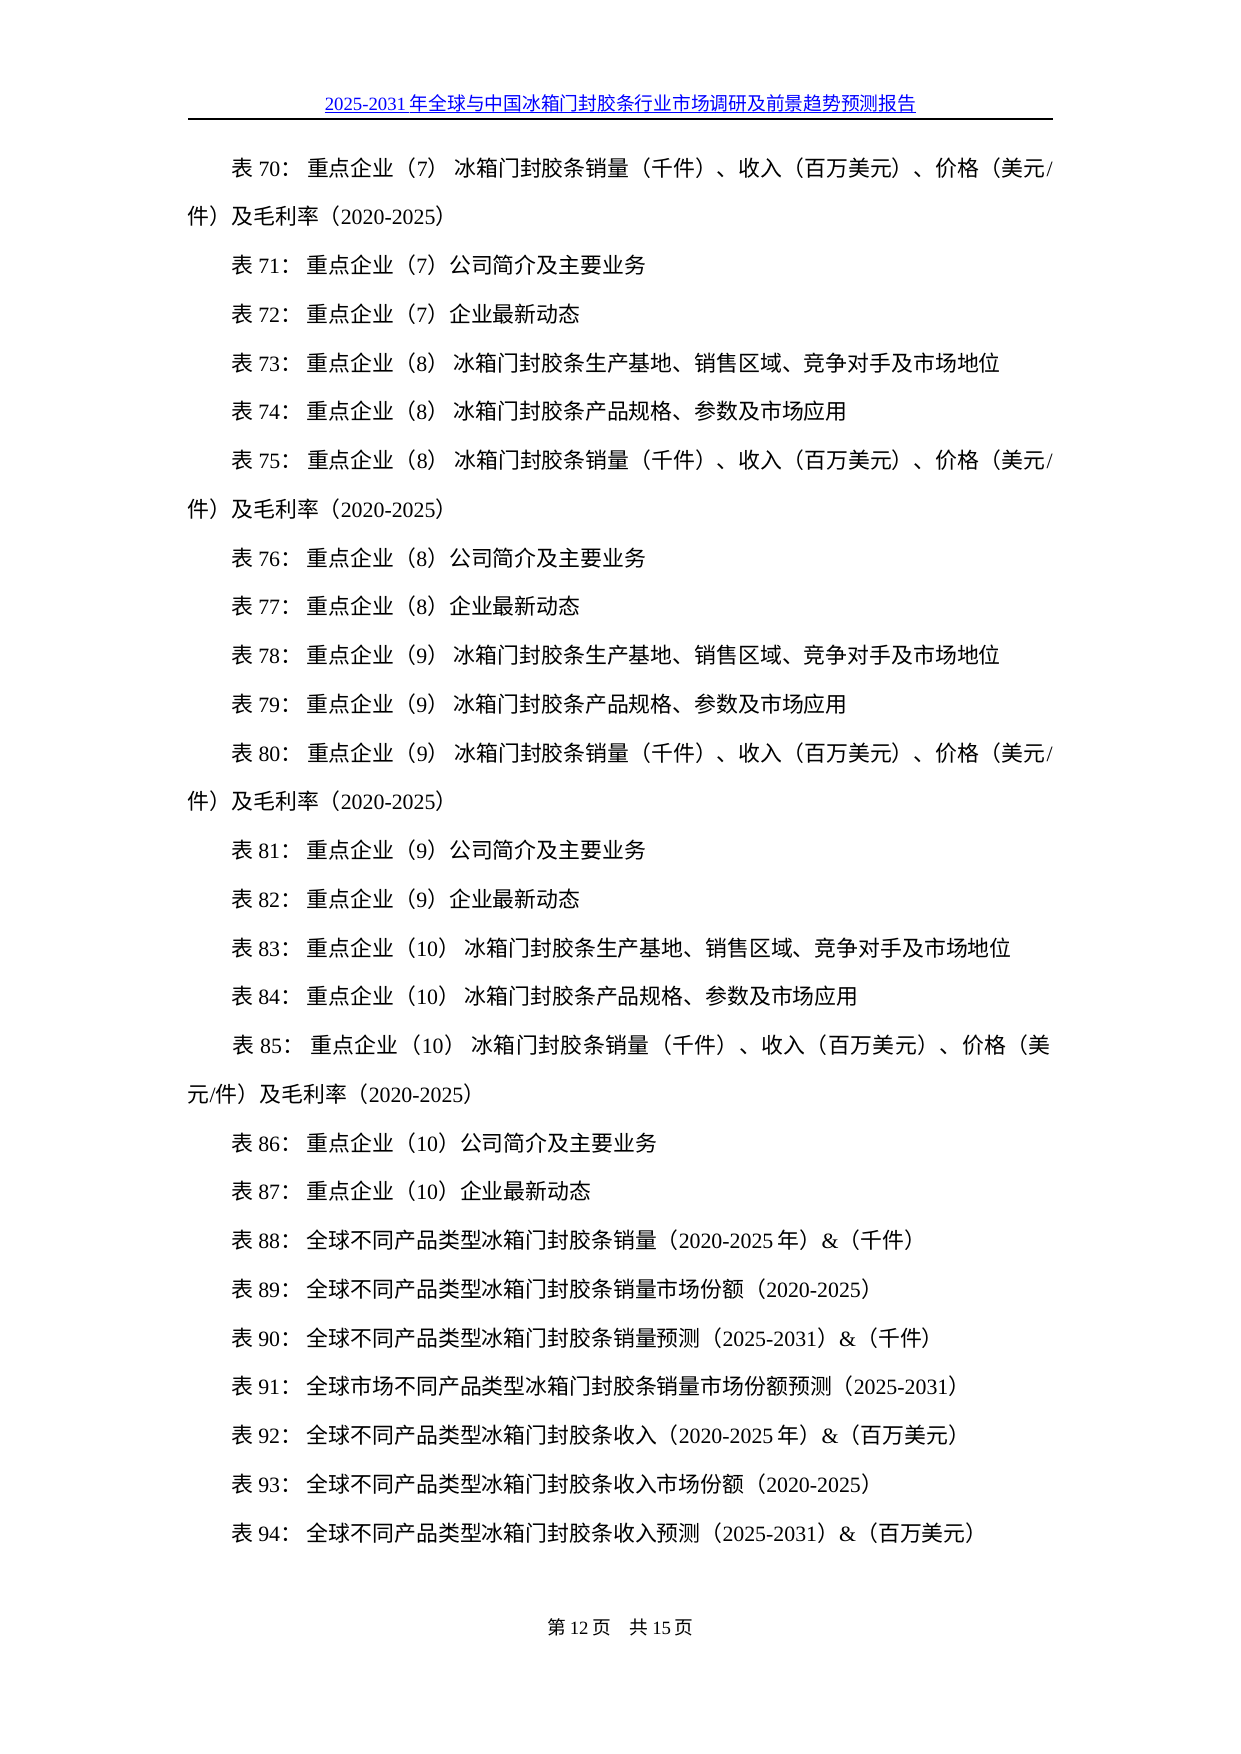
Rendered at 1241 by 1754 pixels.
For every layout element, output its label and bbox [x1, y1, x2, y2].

text [187, 150, 1053, 1548]
